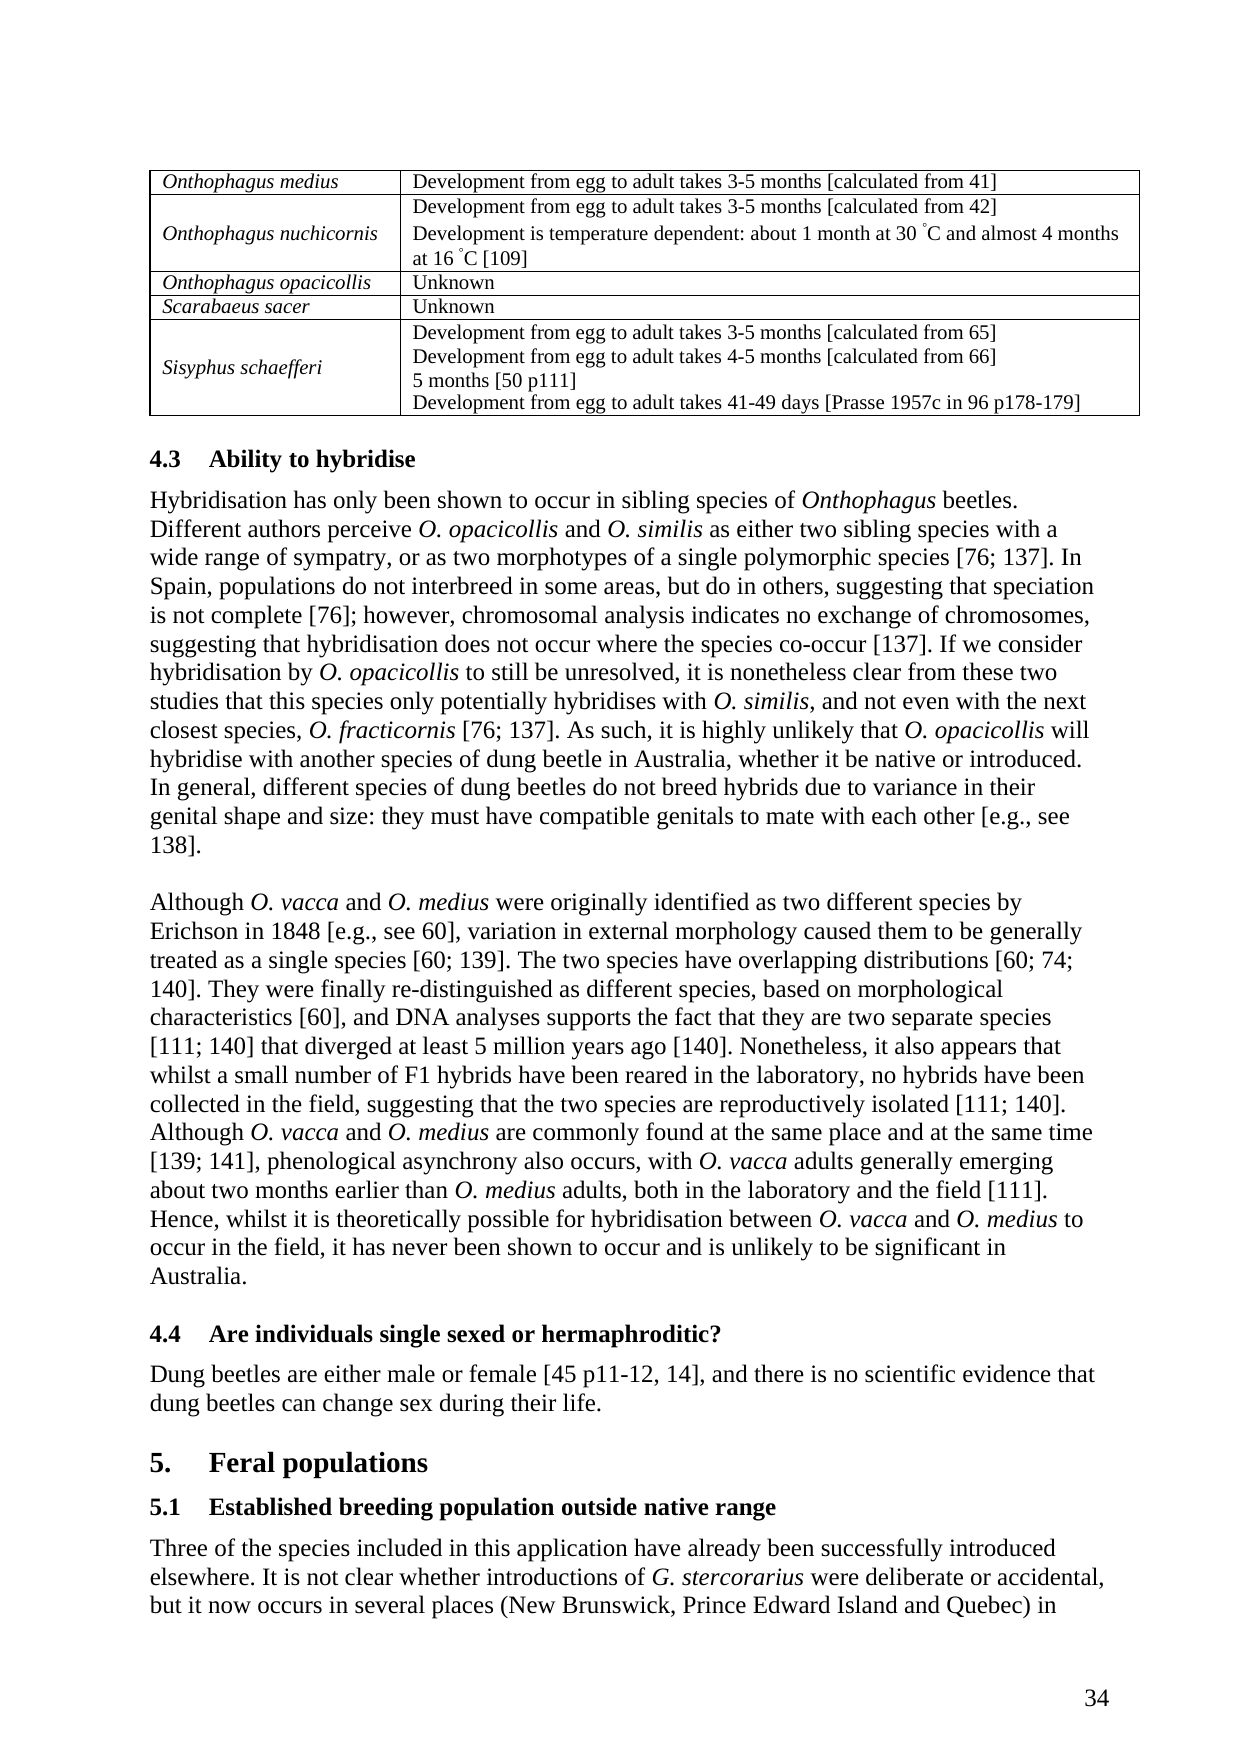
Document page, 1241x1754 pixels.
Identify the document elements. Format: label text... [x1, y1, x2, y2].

text Hybridisation has only been shown to occur in sibling species of Onthophagus beetles. Different authors perceive O. opacicollis and O. similis as either two sibling species with a wide range of sympatry, or as two morphotypes of a single polymorphic species [76; 137]. In Spain, populations do not interbreed in some areas, but do in others, suggesting that speciation is not complete [76]; however, chromosomal analysis indicates no exchange of chromosomes, suggesting that hybridisation does not occur where the species co-occur [137]. If we consider hybridisation by O. opacicollis to still be unresolved, it is nonetheless clear from these two studies that this species only potentially hybridises with O. similis, and not even with the next closest species, O. fracticornis [76; 137]. As such, it is highly unlikely that O. opacicollis will hybridise with another species of dung beetle in Australia, whether it be native or introduced. In general, different species of dung beetles do not breed hybrids due to variance in their genital shape and size: they must have compatible genitals to mate with each other [e.g., see 138]. [149, 485, 1096, 859]
text Dung beetles are either male or female [45 p11-12, 14], and there is no scientific evidence that dung beetles can change sex during their life. [149, 1359, 1097, 1417]
table_cell Onthophagus nuchicornis [151, 195, 400, 271]
table_cell Scarabaeus sacer [151, 296, 400, 318]
subtitle Ability to hybridise [149, 444, 1151, 473]
table_cell Unknown [401, 296, 1139, 318]
table_cell Onthophagus opacicollis [151, 272, 400, 294]
table_cell Unknown [401, 272, 1139, 294]
subtitle Are individuals single sexed or hermaphroditic? [149, 1319, 1151, 1348]
text Although O. vacca and O. medius were originally identified as two different species by Erichson in 1848 [e.g., see 60], variation in external morphology caused them to be generally treated as a single species [60; 139]. The two species have overlapping distributions [60; 74; 140]. They were finally re-distinguished as different species, based on morphological characteristics [60], and DNA analyses supports the fact that they are two separate species [111; 140] that diverged at least 5 million years ago [140]. Nonetheless, it also appears that whilst a small number of F1 hybrids have been reared in the laboratory, no hybrids have been collected in the field, suggesting that the two species are reproductively isolated [111; 140]. Although O. vacca and O. medius are commonly found at the same place and at the same time [139; 141], phenological asynchrony also occurs, with O. vacca adults generally emerging about two months earlier than O. medius adults, both in the laboratory and the field [111]. [149, 887, 1095, 1204]
table_cell Development from egg to adult takes 3-5 months [calculated from 65] Development from egg to adult takes 4-5 months [calculated from 66] 5 months [50 p111] Development from egg to adult takes 41-49 days [Prasse 1957c in 96 p178-179] [401, 320, 1139, 414]
table_header Development from egg to adult takes 3-5 months [calculated from 41] [401, 171, 1139, 194]
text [149, 1533, 1106, 1619]
table_cell Sisyphus schaefferi [151, 320, 400, 414]
table_header Onthophagus medius [151, 171, 400, 194]
subtitle Feral populations [149, 1446, 1151, 1479]
text Hence, whilst it is theoretically possible for hybridisation between O. vacca and O. medius to occur in the field, it has never been shown to occur and is unlikely to be significant in Australia. [149, 1204, 1085, 1290]
table_cell Development from egg to adult takes 3-5 months [calculated from 42] Development is temperature dependent: about 1 month at 30 °C and almost 4 months at 16 °C [109] [401, 195, 1139, 271]
subtitle Established breeding population outside native range [149, 1492, 1151, 1521]
